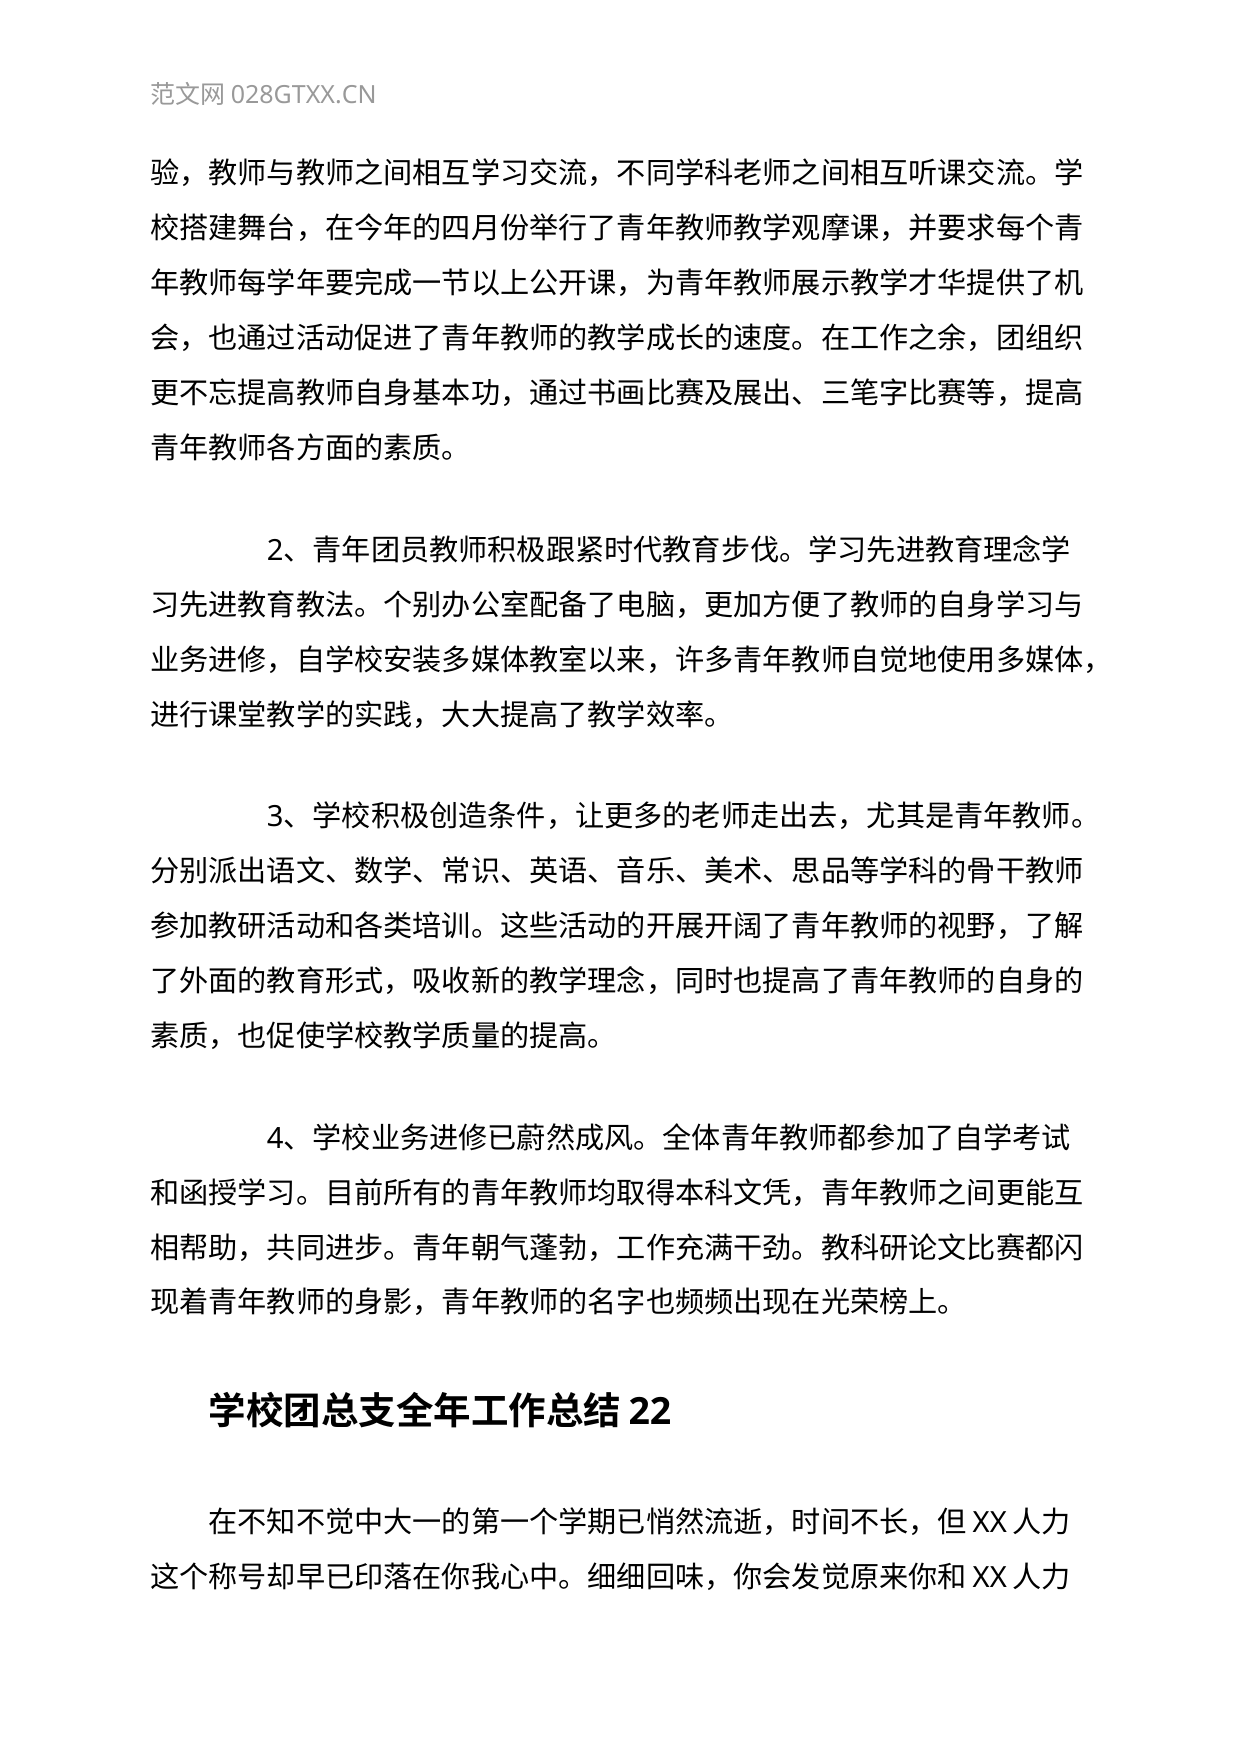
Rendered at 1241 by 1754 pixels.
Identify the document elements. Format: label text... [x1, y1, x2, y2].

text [150, 150, 1090, 467]
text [150, 1498, 1090, 1596]
text 学校团总支全年工作总结22 [150, 1381, 1090, 1435]
text 4、学校业务进修已蔚然成风。全体青年教师都参加了自学考试和函授学习。目前所有的青年教师均取得本科文凭，青年教师之间更能互相帮助，共同进步。青年朝气蓬勃，工作充满干劲。教科研论文比赛都闪现着青年教师的身影，青年教师的名字也频频出现在光荣榜上。 [150, 1114, 1090, 1321]
text 3、学校积极创造条件，让更多的老师走出去，尤其是青年教师。分别派出语文、数学、常识、英语、音乐、美术、思品等学科的骨干教师参加教研活动和各类培训。这些活动的开展开阔了青年教师的视野，了解了外面的教育形式，吸收新的教学理念，同时也提高了青年教师的自身的素质，也促使学校教学质量的提高。 [150, 793, 1090, 1055]
text 2、青年团员教师积极跟紧时代教育步伐。学习先进教育理念学习先进教育教法。个别办公室配备了电脑，更加方便了教师的自身学习与业务进修，自学校安装多媒体教室以来，许多青年教师自觉地使用多媒体，进行课堂教学的实践，大大提高了教学效率。 [150, 526, 1090, 733]
